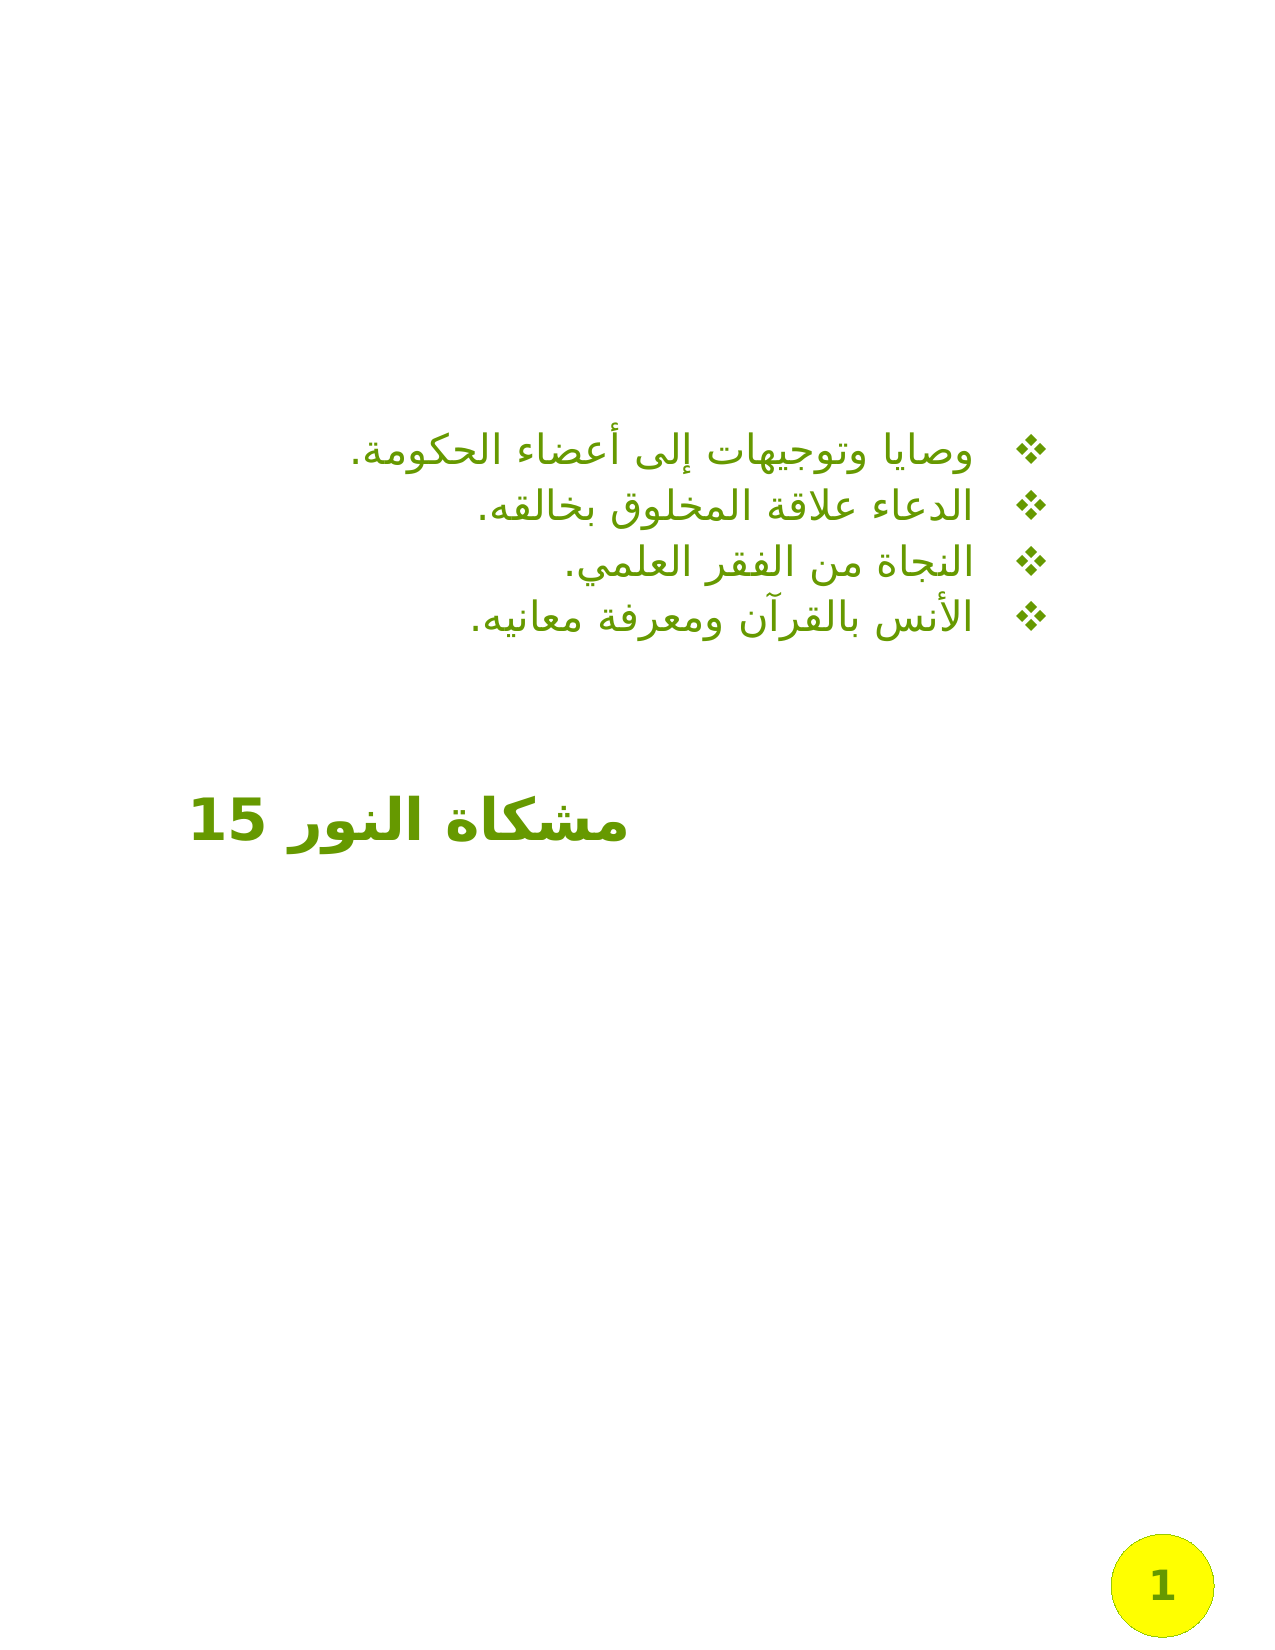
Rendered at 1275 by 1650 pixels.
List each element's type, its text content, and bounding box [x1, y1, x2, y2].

list الأنس بالقرآن ومعرفة معانيه. [187, 593, 1012, 642]
list النجاة من الفقر العلمي. [187, 537, 1012, 586]
list الدعاء علاقة المخلوق بخالقه. [187, 482, 1012, 530]
text مشكاة النور 15 [187, 787, 1087, 854]
list وصايا وتوجيهات إلى أعضاء الحكومة. [187, 426, 1012, 474]
